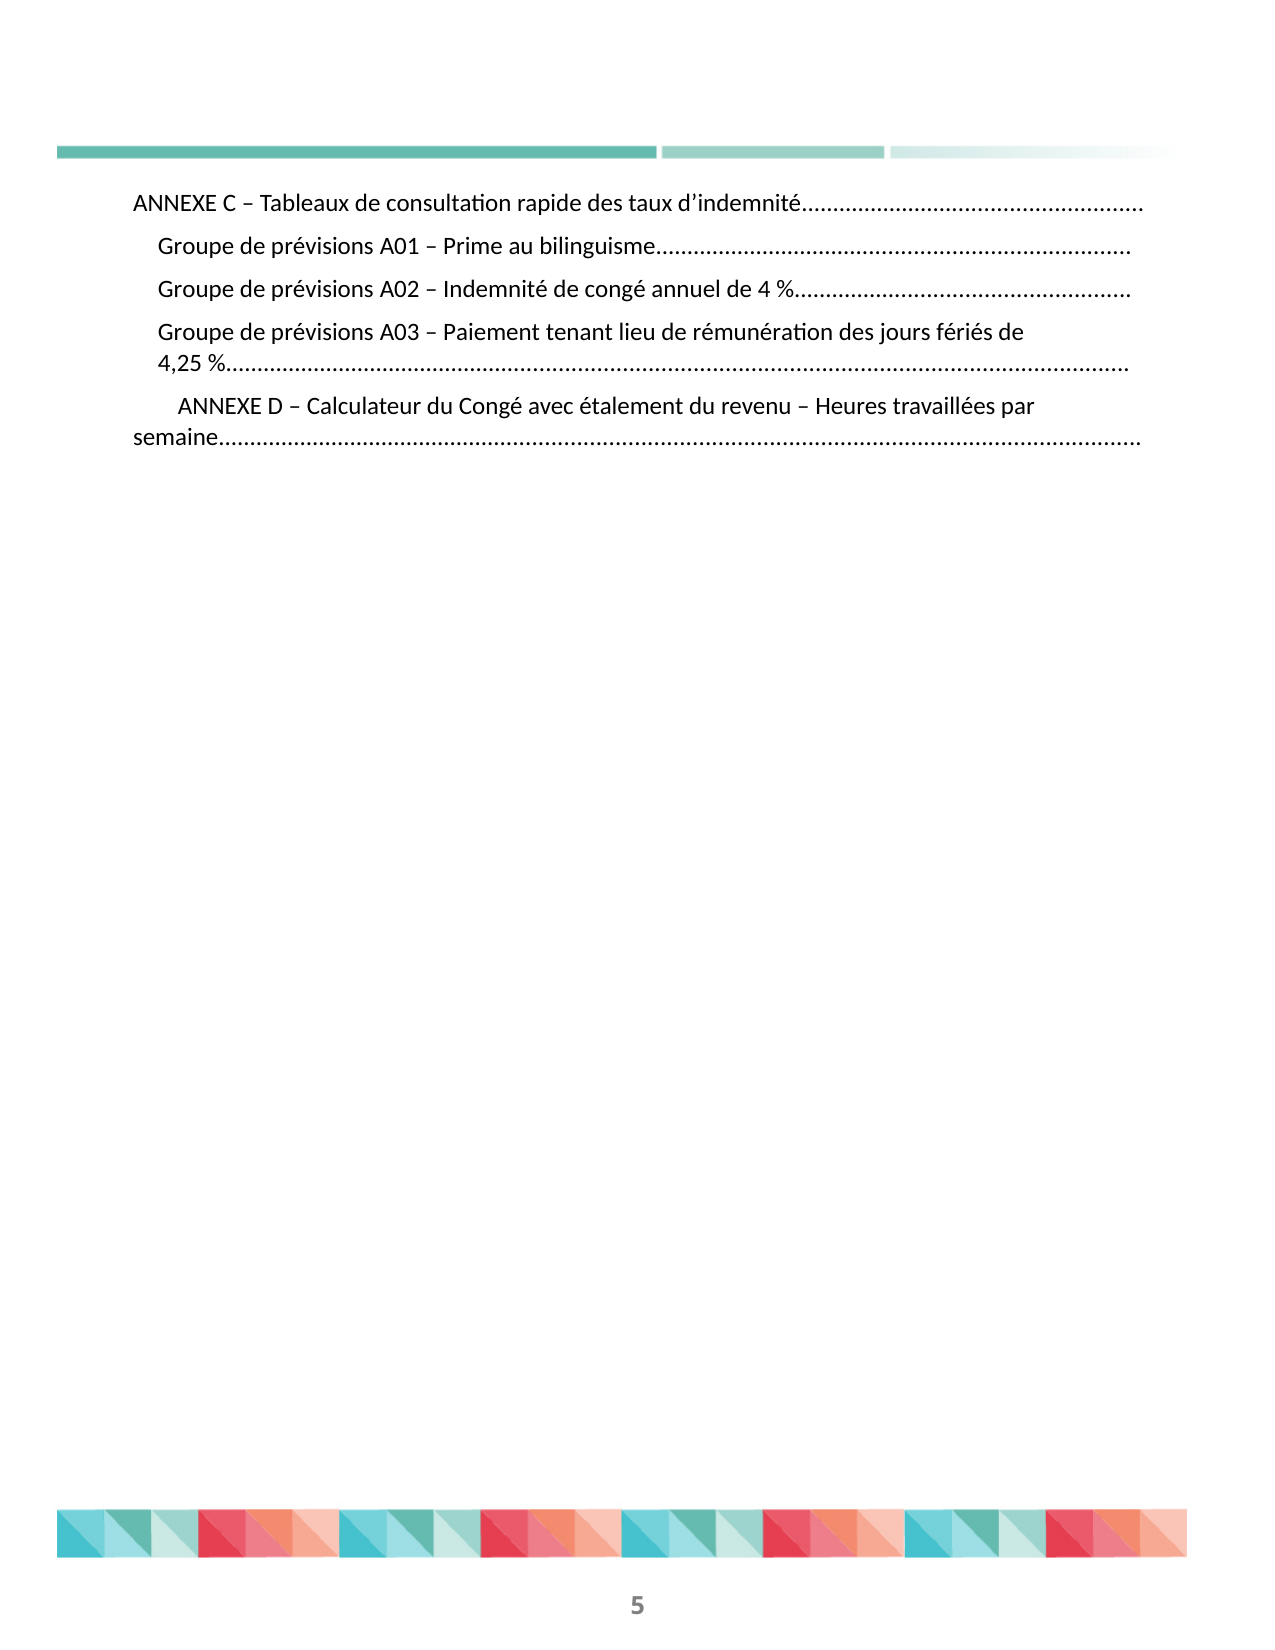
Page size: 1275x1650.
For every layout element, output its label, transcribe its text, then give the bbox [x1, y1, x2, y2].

picture [0, 1455, 1258, 1633]
text Groupe de prévisions A03 – Paiement tenant lieu de rémunération des jours fériés de 4,25 % 188 [158, 317, 1087, 378]
text ANNEXE C – Tableaux de consultation rapide des taux d’indemnité 186 [133, 187, 1080, 218]
text ANNEXE D – Calculateur du Congé avec étalement du revenu – Heures travaillées par semaine 189 [133, 390, 1080, 451]
text Groupe de prévisions A01 – Prime au bilinguisme 186 [158, 231, 1087, 261]
text Groupe de prévisions A02 – Indemnité de congé annuel de 4 % 187 [158, 273, 1087, 304]
picture [0, 136, 1258, 170]
